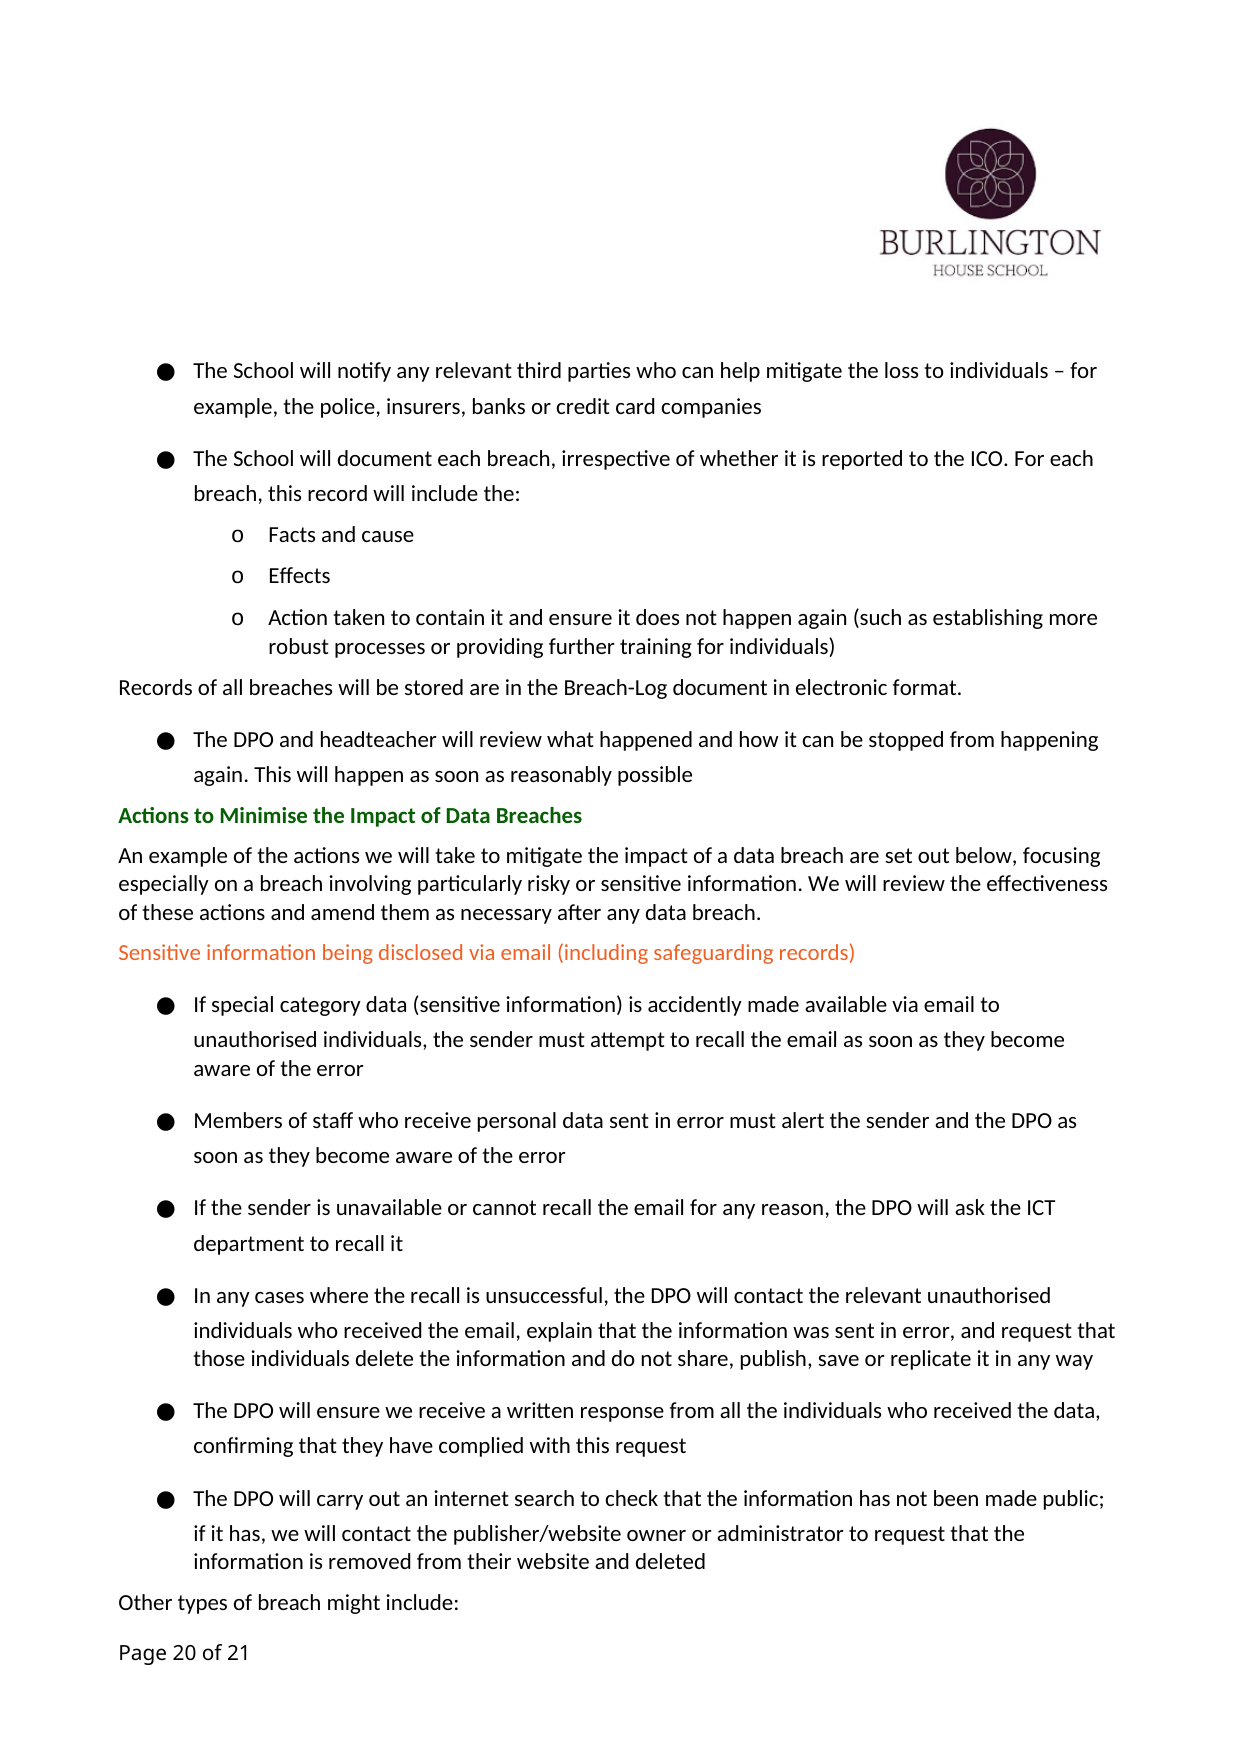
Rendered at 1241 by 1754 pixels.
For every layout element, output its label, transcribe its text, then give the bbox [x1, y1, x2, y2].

list The DPO will ensure we receive a written response from all the individuals who received the data, confirming that they have complied with this request [156, 1385, 1122, 1460]
text Sensitive information being disclosed via email (including safeguarding records) [118, 938, 1122, 966]
list Effects [231, 562, 1122, 591]
text An example of the actions we will take to mitigate the impact of a data breach are set out below, focusing especially on a breach involving particularly risky or sensitive information. We will review the effectiveness of these actions and amend them as necessary after any data breach. [118, 842, 1122, 926]
list The DPO and headteacher will review what happened and how it can be stopped from happening again. This will happen as soon as reasonably possible [156, 713, 1122, 788]
text Records of all breaches will be stored are in the Breach-Log document in electronic format. [118, 673, 1122, 701]
list In any cases where the recall is unsuccessful, the DPO will contact the relevant unauthorised individuals who received the email, explain that the information was sent in error, and request that those individuals delete the information and do not share, publish, save or replicate it in any way [156, 1269, 1122, 1372]
list The DPO will carry out an internet search to check that the information has not been made public; if it has, we will contact the publisher/website owner or administrator to request that the information is removed from their website and deleted [156, 1472, 1122, 1575]
picture [868, 88, 1112, 284]
subtitle Actions to Minimise the Impact of Data Breaches [118, 801, 1122, 829]
list If the sender is unavailable or cannot recall the email for any reason, the DPO will ask the ICT department to recall it [156, 1182, 1122, 1257]
list Action taken to contain it and ensure it does not happen again (such as establishing more robust processes or providing further training for individuals) [231, 603, 1122, 661]
list The School will notify any relevant third parties who can help mitigate the loss to individuals – for example, the police, insurers, banks or credit card companies [156, 345, 1122, 420]
list If special category data (sensitive information) is accidently made available via email to unauthorised individuals, the sender must attempt to recall the email as soon as they become aware of the error [156, 979, 1122, 1082]
list The School will document each breach, irrespective of whether it is reported to the ICO. For each breach, this record will include the: [156, 432, 1122, 507]
list Members of staff who receive personal data sent in error must alert the sender and the DPO as soon as they become aware of the error [156, 1094, 1122, 1169]
text Other types of breach might include: [118, 1588, 1122, 1616]
list Facts and cause [231, 520, 1122, 549]
